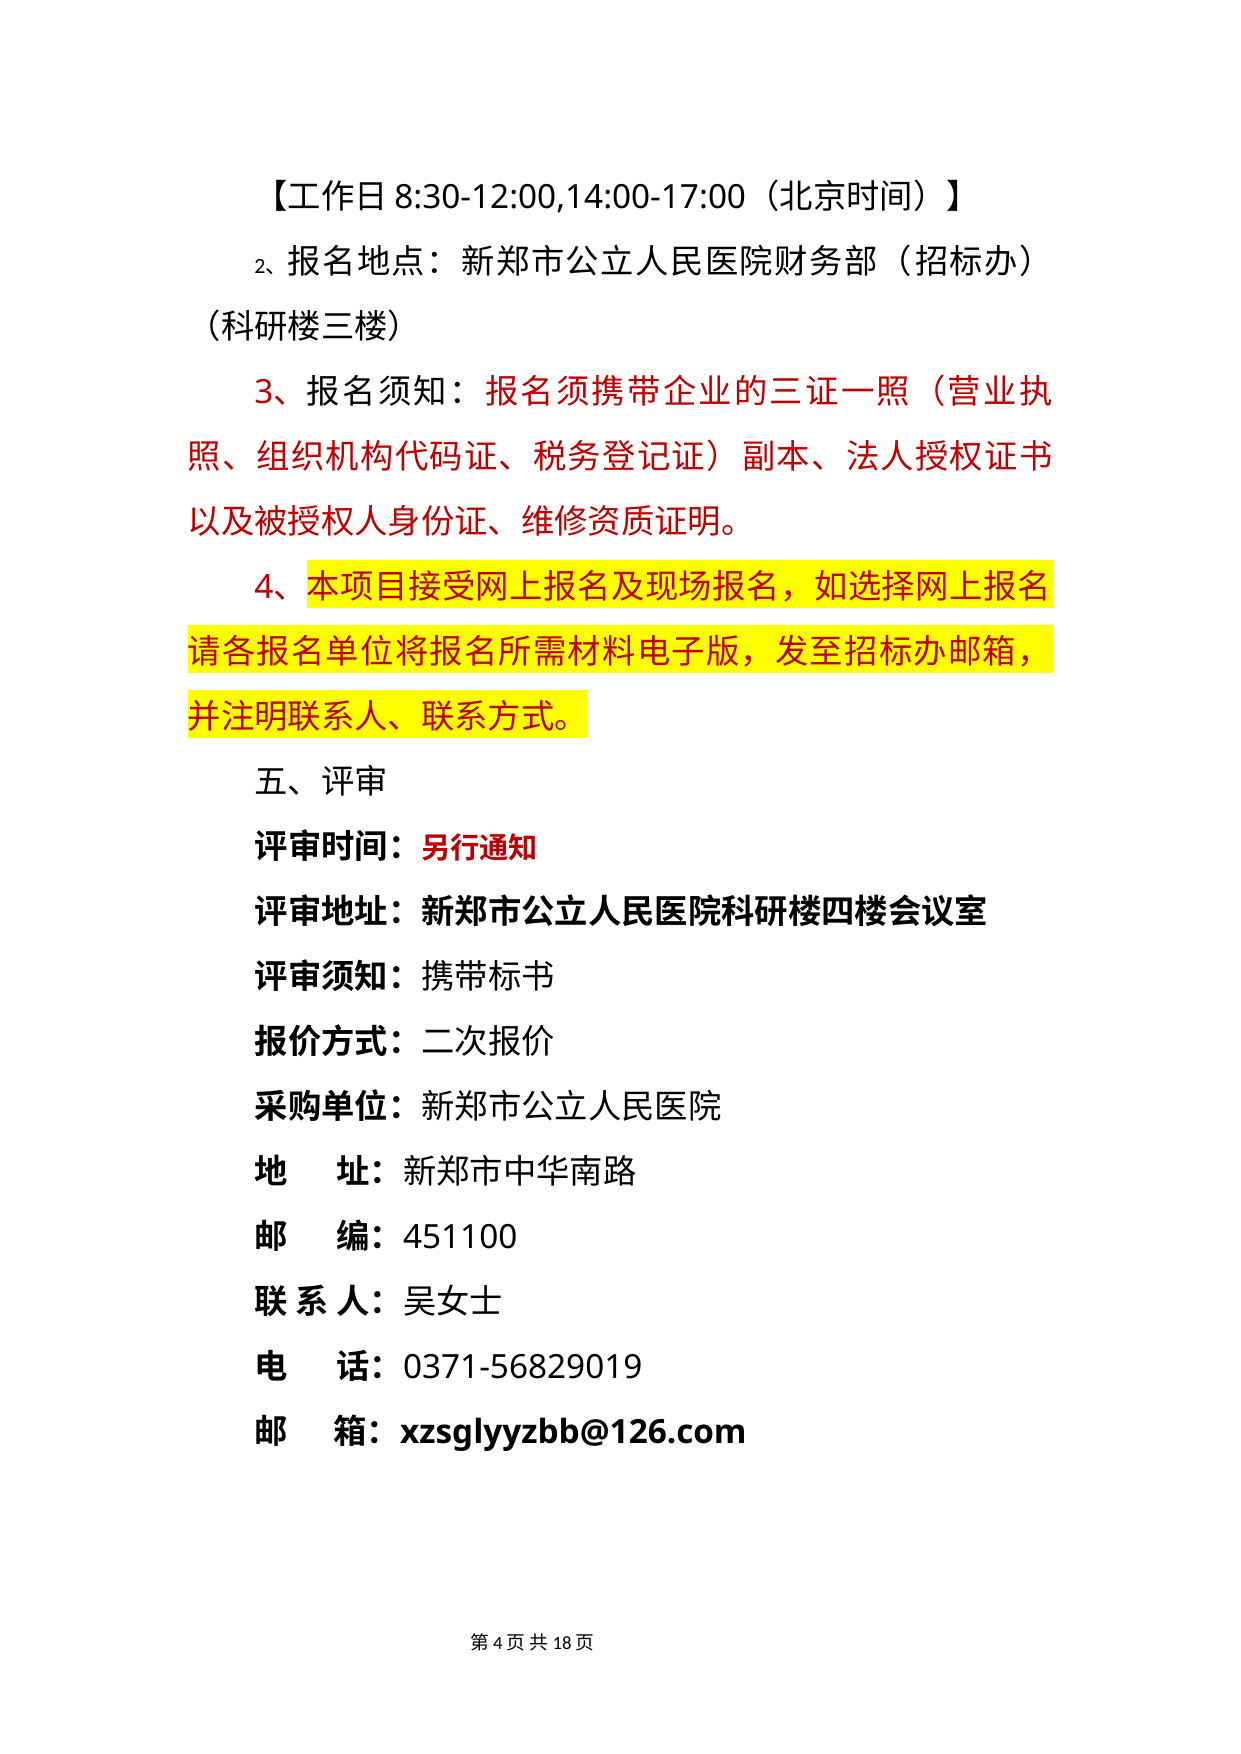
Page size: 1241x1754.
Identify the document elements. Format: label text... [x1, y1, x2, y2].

text 邮 箱：xzsglyyzbb@126.com [187, 1397, 1053, 1462]
text 评审须知：携带标书 [187, 942, 1053, 1007]
text 评审地址：新郑市公立人民医院科研楼四楼会议室 [187, 877, 1053, 942]
text 评审时间：另行通知 [187, 812, 1053, 877]
list 报名地点：新郑市公立人民医院财务部（招标办）（科研楼三楼） [187, 227, 1053, 357]
list 报名须知：报名须携带企业的三证一照（营业执照、组织机构代码证、税务登记证）副本、法人授权证书以及被授权人身份证、维修资质证明。 [187, 357, 1053, 552]
text 【工作日8:30-12:00,14:00-17:00（北京时间）】 [187, 162, 1053, 227]
text 地 址：新郑市中华南路 [187, 1137, 1053, 1202]
text 采购单位：新郑市公立人民医院 [187, 1072, 1053, 1137]
text 电 话：0371-56829019 [187, 1332, 1053, 1397]
text 邮 编：451100 [187, 1202, 1053, 1267]
text 报价方式：二次报价 [187, 1007, 1053, 1072]
text 五、评审 [187, 747, 1053, 812]
list 本项目接受网上报名及现场报名，如选择网上报名请各报名单位将报名所需材料电子版，发至招标办邮箱，并注明联系人、联系方式。 [187, 552, 1053, 747]
text 联 系 人：吴女士 [187, 1267, 1053, 1332]
